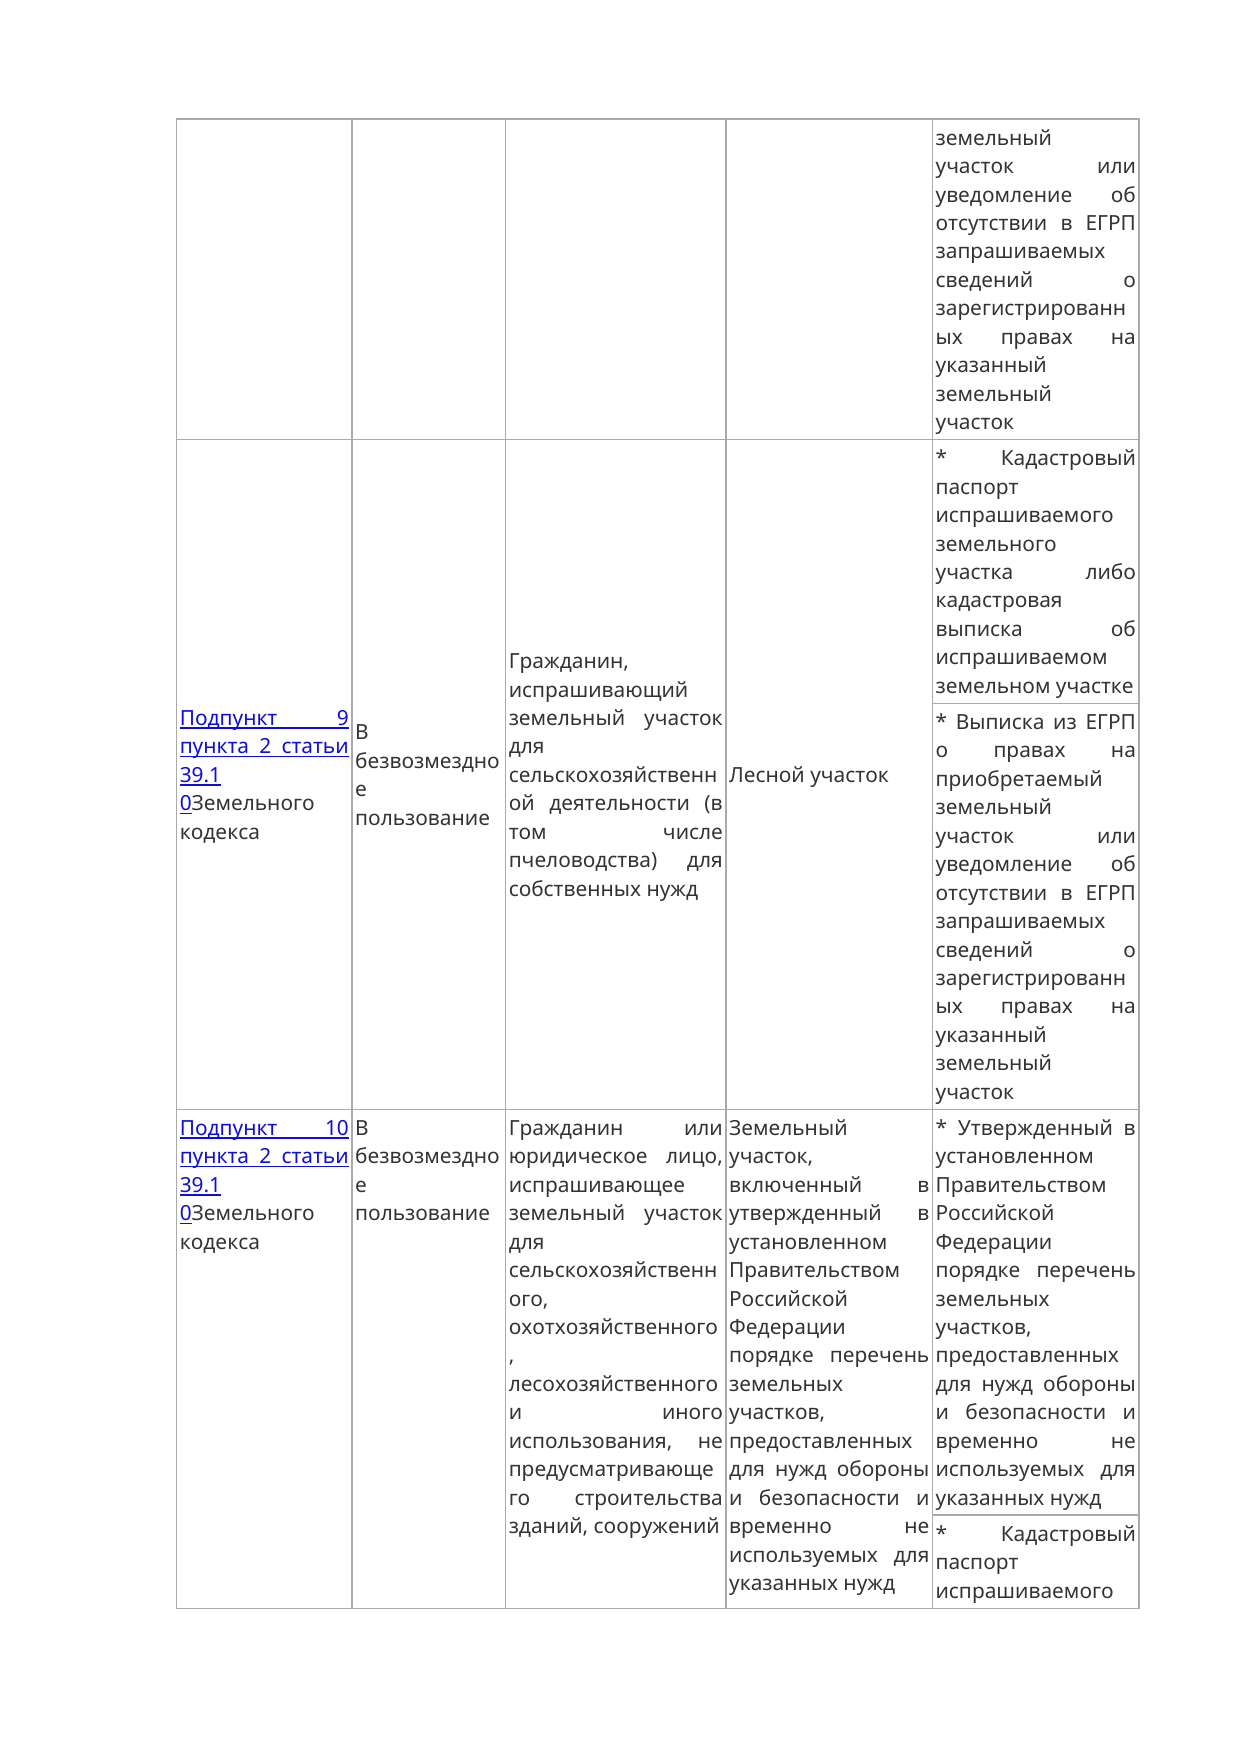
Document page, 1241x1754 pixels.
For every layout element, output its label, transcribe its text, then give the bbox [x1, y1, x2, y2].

table_cell В безвозмездное пользование [353, 440, 505, 1108]
table_cell Гражданин, испрашивающий земельный участок для сельскохозяйственной деятельности (в том числе пчеловодства) для собственных нужд [506, 440, 725, 1108]
table_cell В безвозмездное пользование [353, 1110, 505, 1607]
table_cell Подпункт 10 пункта 2 статьи 39.10Земельного кодекса [177, 1110, 351, 1607]
table_cell * Утвержденный в установленном Правительством Российской Федерации порядке перечень земельных участков, предоставленных для нужд обороны и безопасности и временно не используемых для указанных нужд [933, 1110, 1138, 1514]
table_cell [933, 1516, 1138, 1607]
table_cell Лесной участок [727, 440, 932, 1108]
table_cell Земельный участок, включенный в утвержденный в установленном Правительством Российской Федерации порядке перечень земельных участков, предоставленных для нужд обороны и безопасности и временно не используемых для указанных нужд [727, 1110, 932, 1607]
table_cell Подпункт 9 пункта 2 статьи 39.10Земельного кодекса [177, 440, 351, 1108]
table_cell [933, 120, 1138, 439]
table_cell Гражданин или юридическое лицо, испрашивающее земельный участок для сельскохозяйственного, охотхозяйственного, лесохозяйственного и иного использования, не предусматривающего строительства зданий, сооружений [506, 1110, 725, 1607]
table_cell * Кадастровый паспорт испрашиваемого земельного участка либо кадастровая выписка об испрашиваемом земельном участке [933, 440, 1138, 702]
